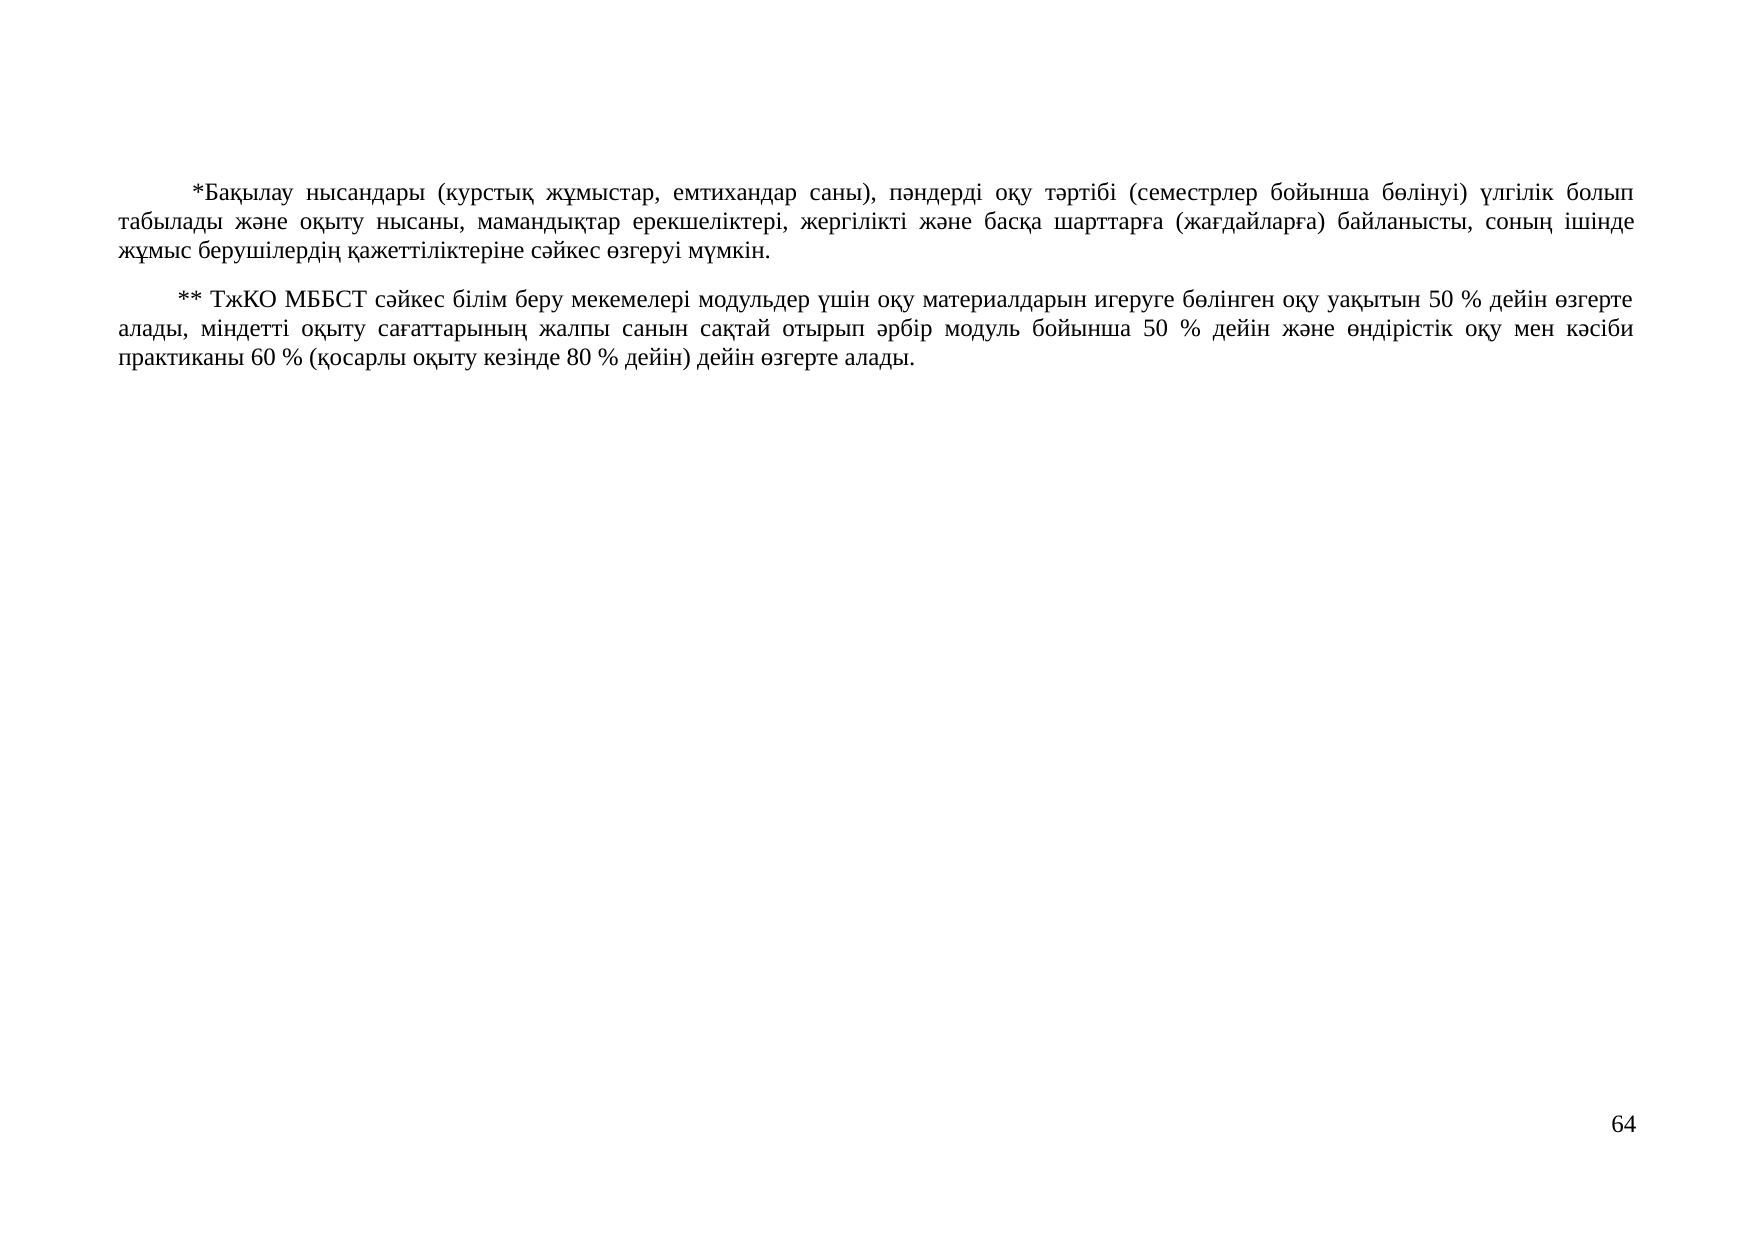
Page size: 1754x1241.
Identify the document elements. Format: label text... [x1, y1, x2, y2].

text *Бақылау нысандары (курстық жұмыстар, емтихандар саны), пәндерді оқу тәртібі (семестрлер бойынша бөлінуі) үлгілік болып табылады және оқыту нысаны, мамандықтар ерекшеліктері, жергілікті және басқа шарттарға (жағдайларға) байланысты, соның ішінде жұмыс берушілердің қажеттіліктеріне сәйкес өзгеруі мүмкін. [118, 177, 1636, 263]
text ** ТжКО МББСТ сәйкес білім беру мекемелері модульдер үшін оқу материалдарын игеруге бөлінген оқу уақытын 50 % дейін өзгерте алады, міндетті оқыту сағаттарының жалпы санын сақтай отырып әрбір модуль бойынша 50 % дейін және өндірістік оқу мен кәсіби практиканы 60 % (қосарлы оқыту кезінде 80 % дейін) дейін өзгерте алады. [118, 284, 1636, 371]
